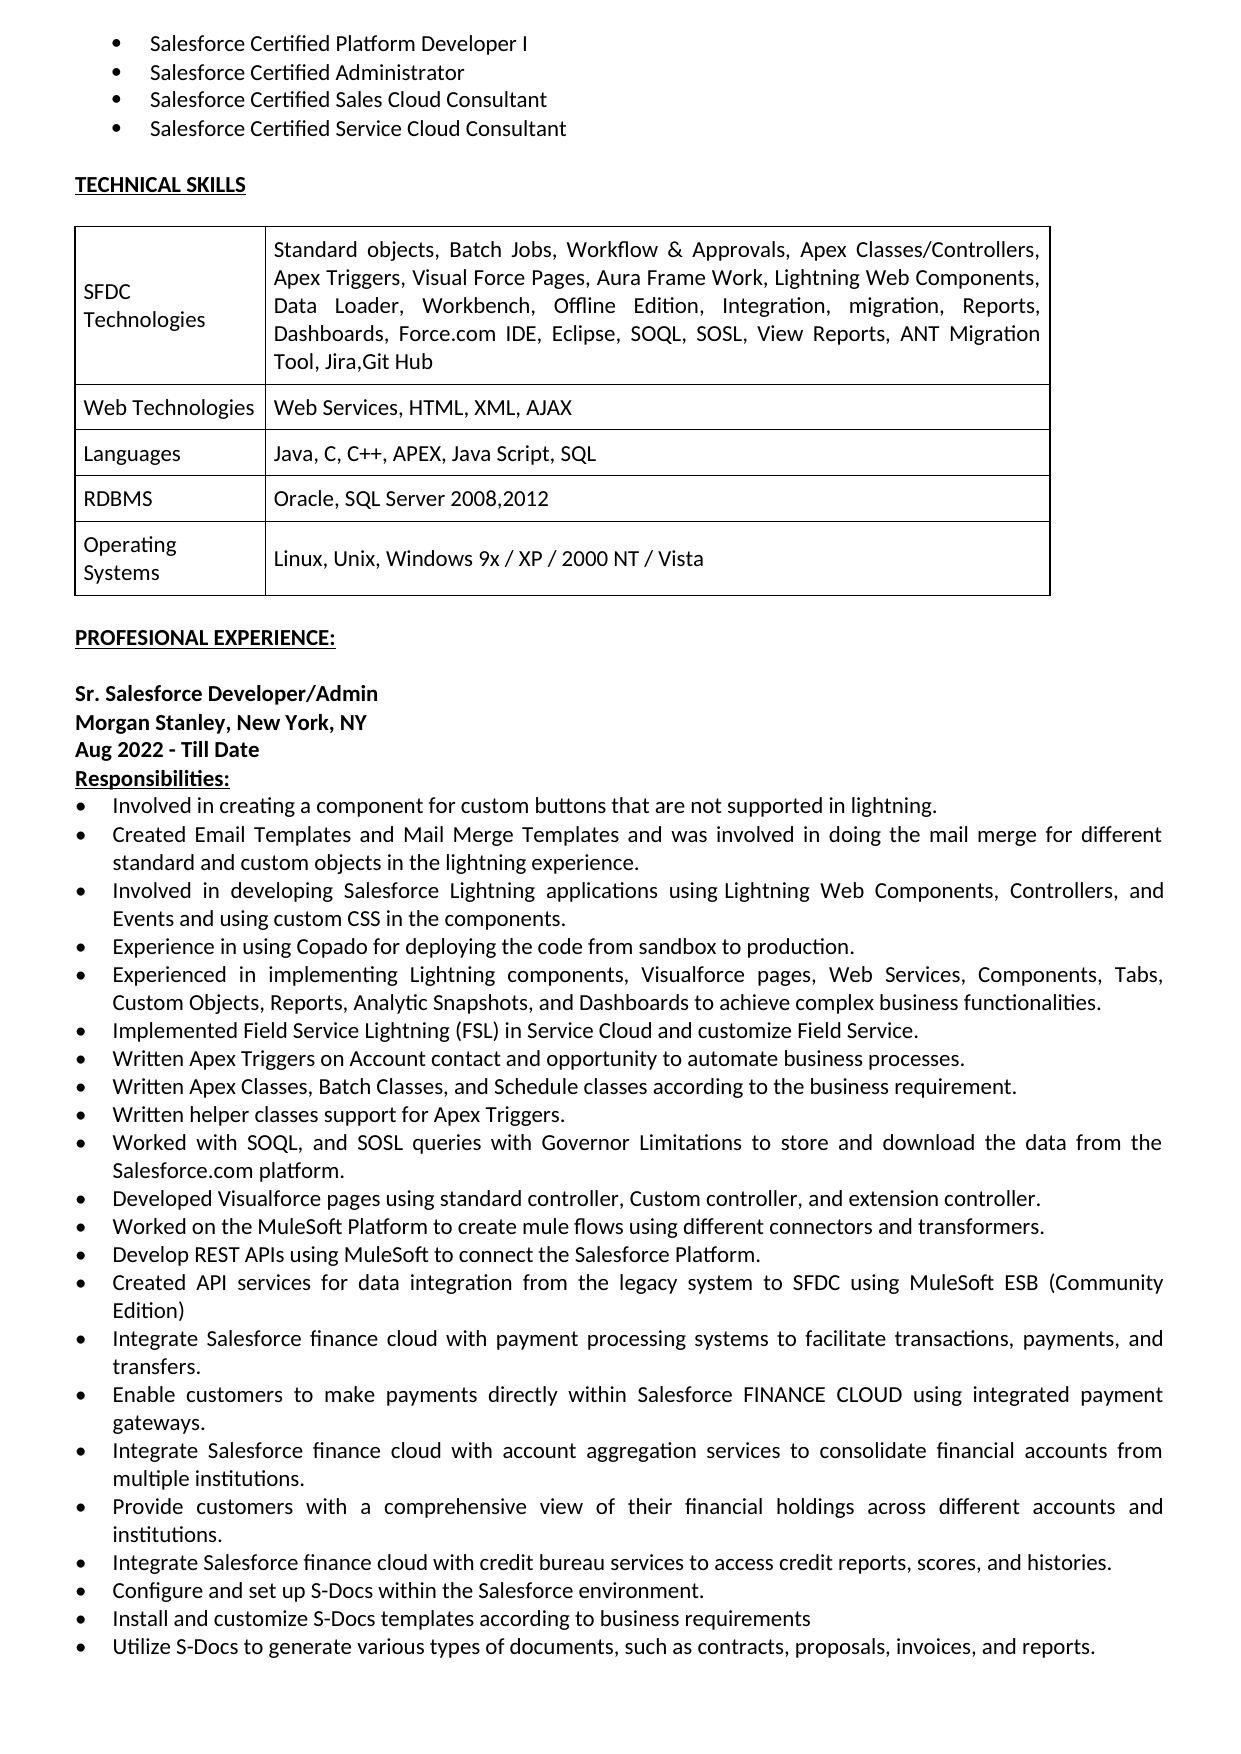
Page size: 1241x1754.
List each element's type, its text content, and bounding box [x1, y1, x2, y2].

table_header Standard objects, Batch Jobs, Workflow & Approvals, Apex Classes/Controllers, Apex Triggers, Visual Force Pages, Aura Frame Work, Lightning Web Components, Data Loader, Workbench, Offline Edition, Integration, migration, Reports, Dashboards, Force.com IDE, Eclipse, SOQL, SOSL, View Reports, ANT Migration Tool, Jira,Git Hub [266, 227, 1049, 383]
table_header SFDC Technologies [76, 227, 265, 383]
list Worked on the MuleSoft Platform to create mule flows using different connectors and transformers. [75, 1212, 1165, 1240]
text Morgan Stanley, New York, NY [75, 708, 1165, 736]
table_cell Java, C, C++, APEX, Java Script, SQL [266, 430, 1049, 475]
list Salesforce Certified Administrator [112, 58, 1181, 86]
text Responsibilities: [75, 764, 1165, 792]
list Salesforce Certified Service Cloud Consultant [112, 114, 1181, 142]
list Written Apex Classes, Batch Classes, and Schedule classes according to the business requirement. [75, 1072, 1165, 1100]
list Integrate Salesforce finance cloud with account aggregation services to consolidate financial accounts from multiple institutions. [75, 1436, 1165, 1492]
table_cell Languages [76, 430, 265, 475]
list Experience in using Copado for deploying the code from sandbox to production. [75, 932, 1165, 960]
list Worked with SOQL, and SOSL queries with Governor Limitations to store and download the data from the Salesforce.com platform. [75, 1128, 1165, 1184]
list Experienced in implementing Lightning components, Visualforce pages, Web Services, Components, Tabs, Custom Objects, Reports, Analytic Snapshots, and Dashboards to achieve complex business functionalities. [75, 960, 1165, 1016]
list Written Apex Triggers on Account contact and opportunity to automate business processes. [75, 1044, 1165, 1072]
table_cell Web Services, HTML, XML, AJAX [266, 385, 1049, 429]
list Configure and set up S-Docs within the Salesforce environment. [75, 1576, 1165, 1604]
table_cell Operating Systems [76, 522, 265, 594]
table_cell Oracle, SQL Server 2008,2012 [266, 476, 1049, 521]
list Involved in developing Salesforce Lightning applications using Lightning Web Components, Controllers, and Events and using custom CSS in the components. [75, 876, 1165, 932]
list Created API services for data integration from the legacy system to SFDC using MuleSoft ESB (Community Edition) [75, 1268, 1165, 1324]
list Involved in creating a component for custom buttons that are not supported in lightning. [75, 792, 1165, 820]
list Implemented Field Service Lightning (FSL) in Service Cloud and customize Field Service. [75, 1016, 1165, 1044]
table_cell Linux, Unix, Windows 9x / XP / 2000 NT / Vista [266, 522, 1049, 594]
list Provide customers with a comprehensive view of their financial holdings across different accounts and institutions. [75, 1492, 1165, 1548]
list Salesforce Certified Platform Developer I [112, 29, 1181, 58]
list Integrate Salesforce finance cloud with credit bureau services to access credit reports, scores, and histories. [75, 1548, 1165, 1576]
list Utilize S-Docs to generate various types of documents, such as contracts, proposals, invoices, and reports. [75, 1632, 1165, 1660]
list Created Email Templates and Mail Merge Templates and was involved in doing the mail merge for different standard and custom objects in the lightning experience. [75, 820, 1165, 876]
list Develop REST APIs using MuleSoft to connect the Salesforce Platform. [75, 1240, 1165, 1268]
list Enable customers to make payments directly within Salesforce FINANCE CLOUD using integrated payment gateways. [75, 1380, 1165, 1436]
list Developed Visualforce pages using standard controller, Custom controller, and extension controller. [75, 1184, 1165, 1212]
text TECHNICAL SKILLS [75, 170, 1181, 198]
table_cell RDBMS [76, 476, 265, 521]
text PROFESIONAL EXPERIENCE: Sr. Salesforce Developer/Admin [75, 596, 1165, 708]
list Salesforce Certified Sales Cloud Consultant [112, 86, 1181, 114]
table_cell Web Technologies [76, 385, 265, 429]
list Install and customize S-Docs templates according to business requirements [75, 1604, 1165, 1632]
list Integrate Salesforce finance cloud with payment processing systems to facilitate transactions, payments, and transfers. [75, 1324, 1165, 1380]
text Aug 2022 - Till Date [75, 736, 1240, 764]
list Written helper classes support for Apex Triggers. [75, 1100, 1165, 1128]
